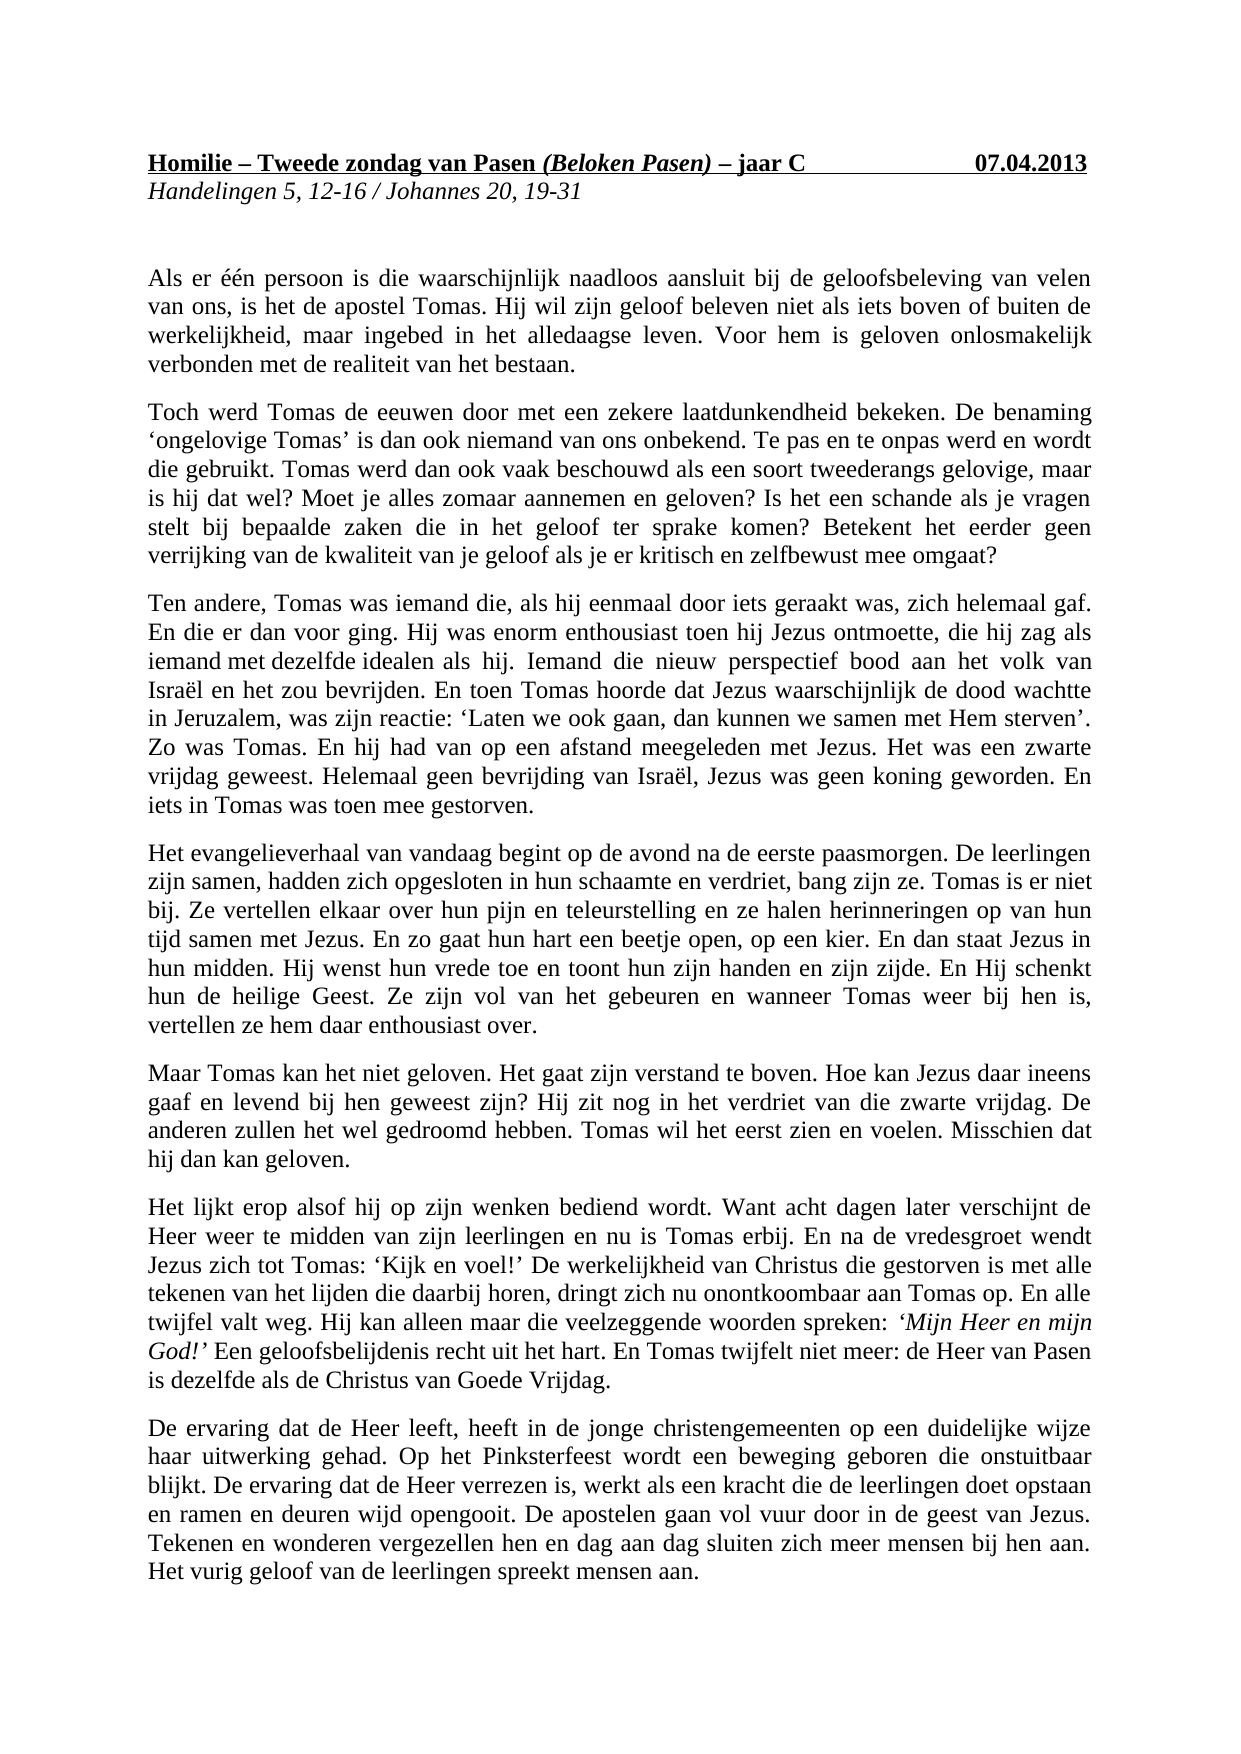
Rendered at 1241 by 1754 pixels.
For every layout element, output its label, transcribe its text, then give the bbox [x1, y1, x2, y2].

text Het evangelieverhaal van vandaag begint op de avond na de eerste paasmorgen. De leerlingen zijn samen, hadden zich opgesloten in hun schaamte en verdriet, bang zijn ze. Tomas is er niet bij. Ze vertellen elkaar over hun pijn en teleurstelling en ze halen herinneringen op van hun tijd samen met Jezus. En zo gaat hun hart een beetje open, op een kier. En dan staat Jezus in hun midden. Hij wenst hun vrede toe en toont hun zijn handen en zijn zijde. En Hij schenkt hun de heilige Geest. Ze zijn vol van het gebeuren en wanneer Tomas weer bij hen is, vertellen ze hem daar enthousiast over. [148, 838, 1093, 1039]
text Ten andere, Tomas was iemand die, als hij eenmaal door iets geraakt was, zich helemaal gaf. En die er dan voor ging. Hij was enorm enthousiast toen hij Jezus ontmoette, die hij zag als iemand met dezelfde idealen als hij. Iemand die nieuw perspectief bood aan het volk van Israël en het zou bevrijden. En toen Tomas hoorde dat Jezus waarschijnlijk de dood wachtte in Jeruzalem, was zijn reactie: ‘Laten we ook gaan, dan kunnen we samen met Hem sterven’. Zo was Tomas. En hij had van op een afstand meegeleden met Jezus. Het was een zwarte vrijdag geweest. Helemaal geen bevrijding van Israël, Jezus was geen koning geworden. En iets in Tomas was toen mee gestorven. [148, 588, 1093, 818]
text Handelingen 5, 12-16 / Johannes 20, 19-31 [148, 176, 1093, 205]
text Toch werd Tomas de eeuwen door met een zekere laatdunkendheid bekeken. De benaming ‘ongelovige Tomas’ is dan ook niemand van ons onbekend. Te pas en te onpas werd en wordt die gebruikt. Tomas werd dan ook vaak beschouwd als een soort tweederangs gelovige, maar is hij dat wel? Moet je alles zomaar aannemen en geloven? Is het een schande als je vragen stelt bij bepaalde zaken die in het geloof ter sprake komen? Betekent het eerder geen verrijking van de kwaliteit van je geloof als je er kritisch en zelfbewust mee omgaat? [148, 397, 1093, 569]
text Het lijkt erop alsof hij op zijn wenken bediend wordt. Want acht dagen later verschijnt de Heer weer te midden van zijn leerlingen en nu is Tomas erbij. En na de vredesgroet wendt Jezus zich tot Tomas: ‘Kijk en voel!’ De werkelijkheid van Christus die gestorven is met alle tekenen van het lijden die daarbij horen, dringt zich nu onontkoombaar aan Tomas op. En alle twijfel valt weg. Hij kan alleen maar die veelzeggende woorden spreken: ‘Mijn Heer en mijn God!’ Een geloofsbelijdenis recht uit het hart. En Tomas twijfelt niet meer: de Heer van Pasen is dezelfde als de Christus van Goede Vrijdag. [148, 1192, 1093, 1393]
text Als er één persoon is die waarschijnlijk naadloos aansluit bij de geloofsbeleving van velen van ons, is het de apostel Tomas. Hij wil zijn geloof beleven niet als iets boven of buiten de werkelijkheid, maar ingebed in het alledaagse leven. Voor hem is geloven onlosmakelijk verbonden met de realiteit van het bestaan. [148, 263, 1093, 378]
text Homilie – Tweede zondag van Pasen (Beloken Pasen) – jaar C 07.04.2013 [148, 148, 1093, 176]
text De ervaring dat de Heer leeft, heeft in de jonge christengemeenten op een duidelijke wijze haar uitwerking gehad. Op het Pinksterfeest wordt een beweging geboren die onstuitbaar blijkt. De ervaring dat de Heer verrezen is, werkt als een kracht die de leerlingen doet opstaan en ramen en deuren wijd opengooit. De apostelen gaan vol vuur door in de geest van Jezus. Tekenen en wonderen vergezellen hen en dag aan dag sluiten zich meer mensen bij hen aan. Het vurig geloof van de leerlingen spreekt mensen aan. [148, 1413, 1093, 1585]
text Maar Tomas kan het niet geloven. Het gaat zijn verstand te boven. Hoe kan Jezus daar ineens gaaf en levend bij hen geweest zijn? Hij zit nog in het verdriet van die zwarte vrijdag. De anderen zullen het wel gedroomd hebben. Tomas wil het eerst zien en voelen. Misschien dat hij dan kan geloven. [148, 1058, 1093, 1173]
